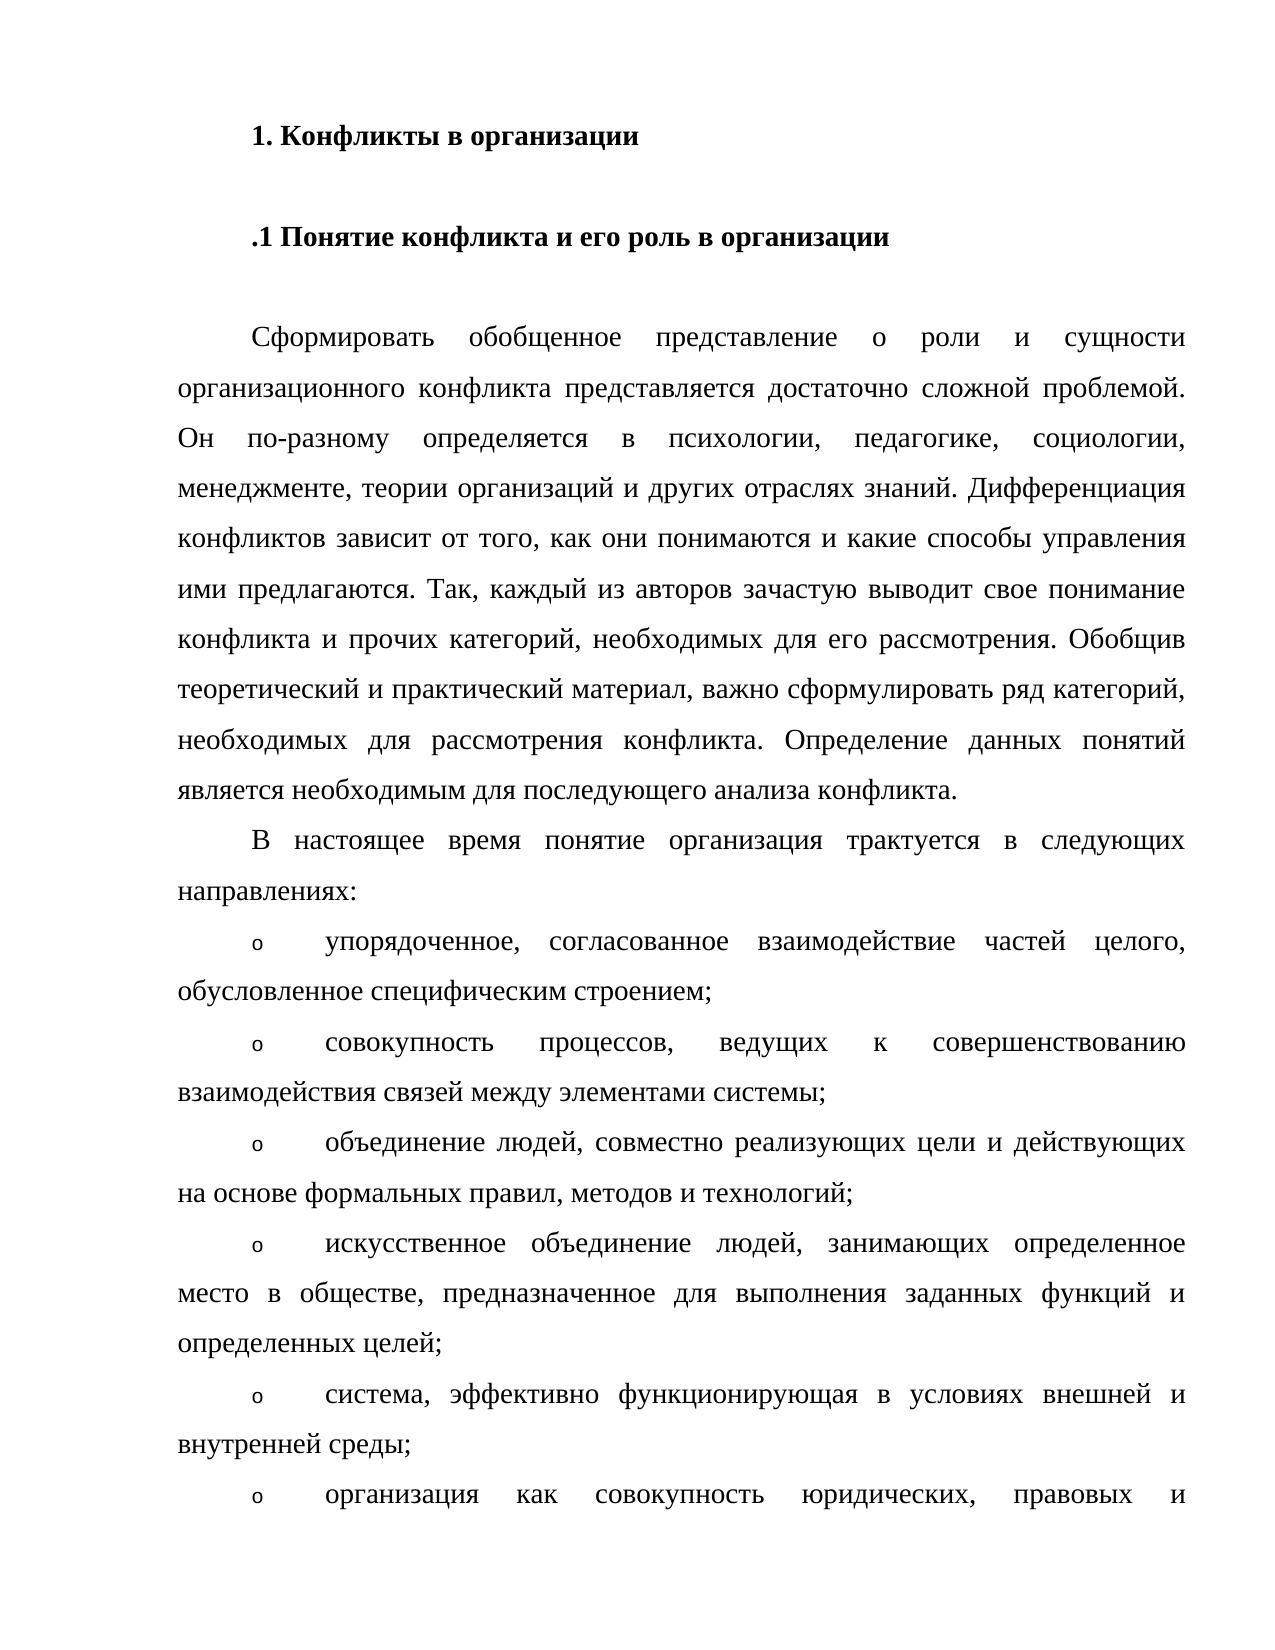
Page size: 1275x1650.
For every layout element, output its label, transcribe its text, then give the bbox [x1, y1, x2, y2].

text В настоящее время понятие организация трактуется в следующих направлениях: [177, 822, 1186, 906]
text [177, 1477, 1186, 1510]
text o упорядоченное, согласованное взаимодействие частей целого, обусловленное специфическим строением; [177, 923, 1186, 1007]
text o совокупность процессов, ведущих к совершенствованию взаимодействия связей между элементами системы; [177, 1024, 1186, 1108]
text o объединение людей, совместно реализующих цели и действующих на основе формальных правил, методов и технологий; [177, 1124, 1186, 1208]
text o система, эффективно функционирующая в условиях внешней и внутренней среды; [177, 1376, 1186, 1460]
subtitle 1. Конфликты в организации [177, 118, 1186, 152]
text o искусственное объединение людей, занимающих определенное место в обществе, предназначенное для выполнения заданных функций и определенных целей; [177, 1225, 1186, 1359]
text Сформировать обобщенное представление о роли и сущности организационного конфликта представляется достаточно сложной проблемой. Он по-разному определяется в психологии, педагогике, социологии, менеджменте, теории организаций и других отраслях знаний. Дифференциация конфликтов зависит от того, как они понимаются и какие способы управления ими предлагаются. Так, каждый из авторов зачастую выводит свое понимание конфликта и прочих категорий, необходимых для его рассмотрения. Обобщив теоретический и практический материал, важно сформулировать ряд категорий, необходимых для рассмотрения конфликта. Определение данных понятий является необходимым для последующего анализа конфликта. [177, 319, 1186, 806]
subtitle .1 Понятие конфликта и его роль в организации [177, 219, 1186, 252]
